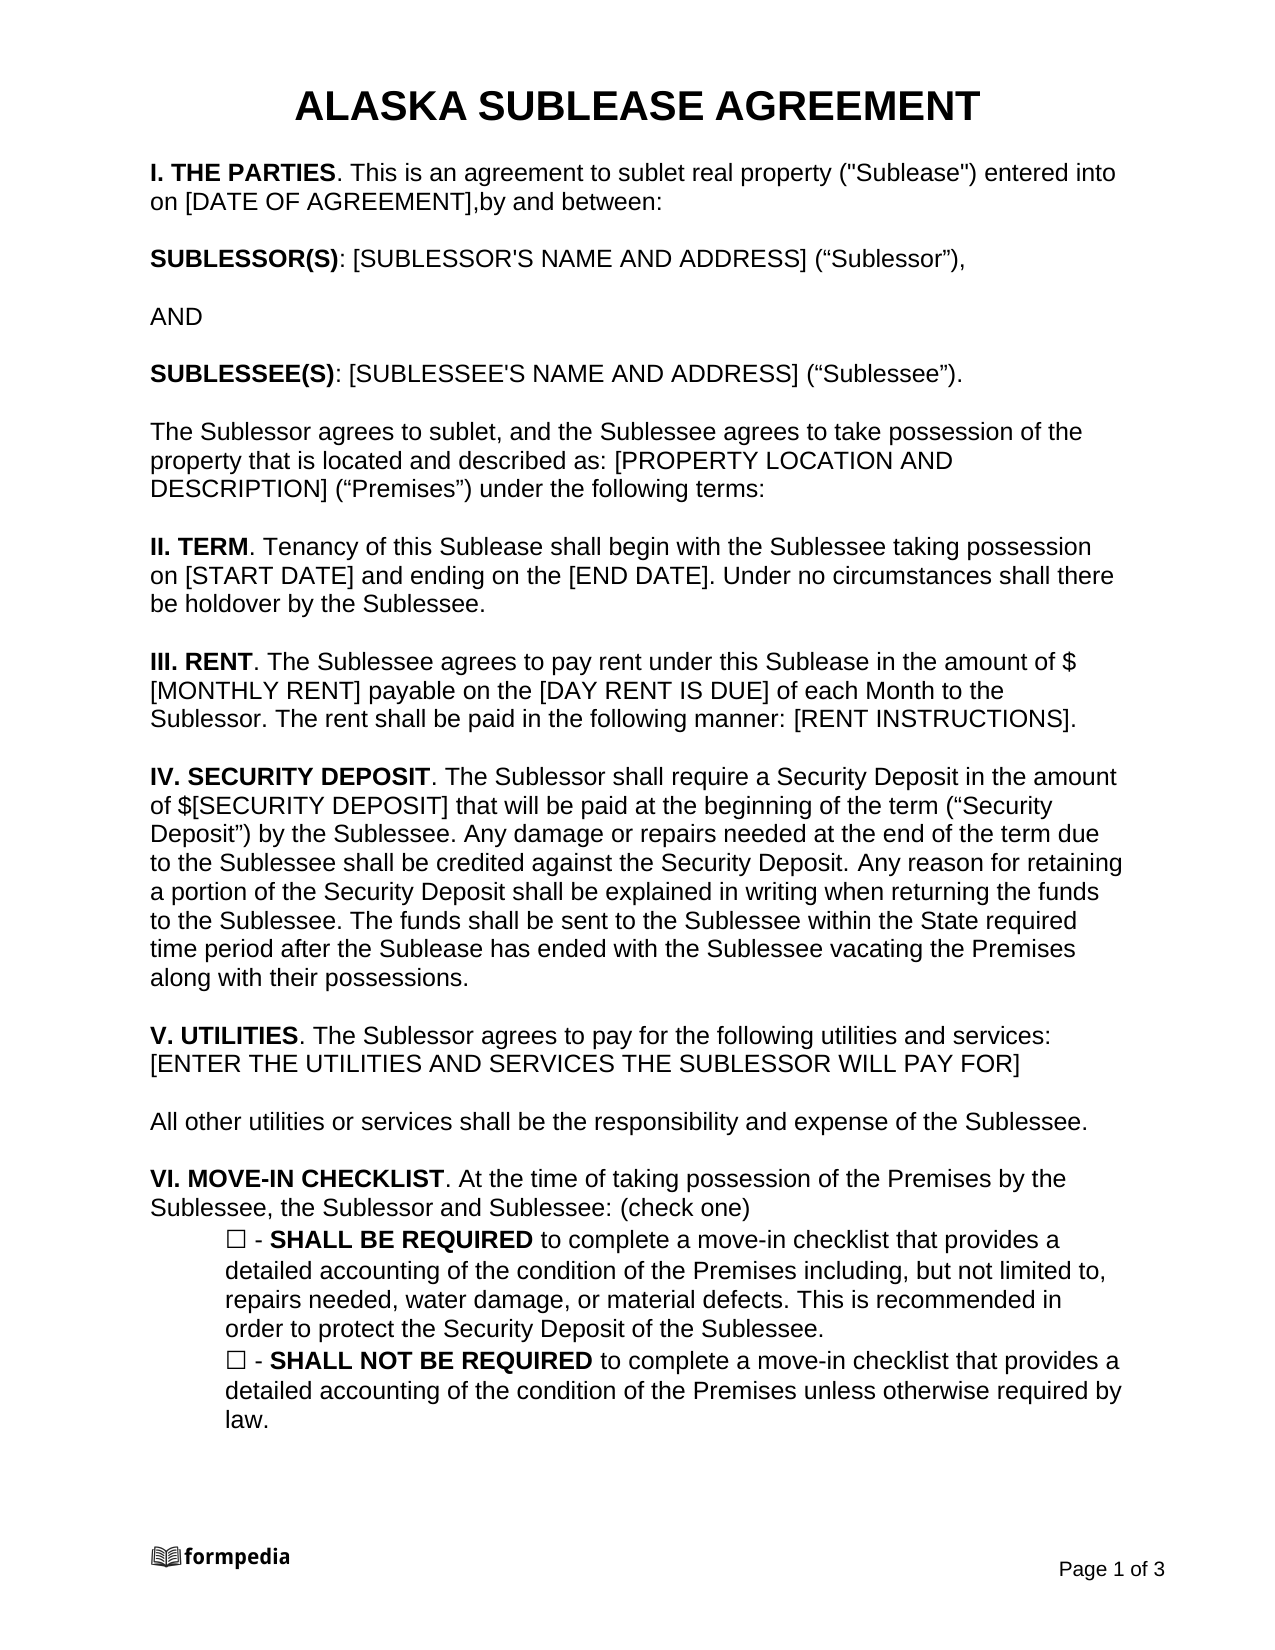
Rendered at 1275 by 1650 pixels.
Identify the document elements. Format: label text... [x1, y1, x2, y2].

text III. RENT. The Sublessee agrees to pay rent under this Sublease in the amount of $[MONTHLY RENT] payable on the [DAY RENT IS DUE] of each Month to the Sublessor. The rent shall be paid in the following manner: [RENT INSTRUCTIONS]. [150, 647, 1125, 733]
text V. UTILITIES. The Sublessor agrees to pay for the following utilities and services: [ENTER THE UTILITIES AND SERVICES THE SUBLESSOR WILL PAY FOR] [150, 1021, 1125, 1078]
text The Sublessor agrees to sublet, and the Sublessee agrees to take possession of the property that is located and described as: [PROPERTY LOCATION AND DESCRIPTION] (“Premises”) under the following terms: [150, 417, 1125, 503]
text I. THE PARTIES. This is an agreement to sublet real property ("Sublease") entered into on [DATE OF AGREEMENT],by and between: [150, 158, 1125, 216]
text SUBLESSEE(S): [SUBLESSEE'S NAME AND ADDRESS] (“Sublessee”). [150, 359, 1125, 388]
text VI. MOVE-IN CHECKLIST. At the time of taking possession of the Premises by the Sublessee, the Sublessor and Sublessee: (check one) [150, 1164, 1125, 1222]
text ALASKA SUBLEASE AGREEMENT [150, 82, 1125, 129]
text SUBLESSOR(S): [SUBLESSOR'S NAME AND ADDRESS] (“Sublessor”), [150, 244, 1125, 273]
text II. TERM. Tenancy of this Sublease shall begin with the Sublessee taking possession on [START DATE] and ending on the [END DATE]. Under no circumstances shall there be holdover by the Sublessee. [150, 532, 1125, 618]
text All other utilities or services shall be the responsibility and expense of the Sublessee. [150, 1107, 1125, 1136]
text - SHALL BE REQUIRED to complete a move-in checklist that provides a detailed accounting of the condition of the Premises including, but not limited to, repairs needed, water damage, or material defects. This is recommended in order to protect the Security Deposit of the Sublessee. [225, 1222, 1125, 1342]
text IV. SECURITY DEPOSIT. The Sublessor shall require a Security Deposit in the amount of $[SECURITY DEPOSIT] that will be paid at the beginning of the term (“Security Deposit”) by the Sublessee. Any damage or repairs needed at the end of the term due to the Sublessee shall be credited against the Security Deposit. Any reason for retaining a portion of the Security Deposit shall be explained in writing when returning the funds to the Sublessee. The funds shall be sent to the Sublessee within the State required time period after the Sublease has ended with the Sublessee vacating the Premises along with their possessions. [150, 762, 1125, 992]
text - SHALL NOT BE REQUIRED to complete a move-in checklist that provides a detailed accounting of the condition of the Premises unless otherwise required by law. [225, 1342, 1125, 1434]
text AND [150, 302, 1125, 331]
picture [150, 1544, 290, 1570]
